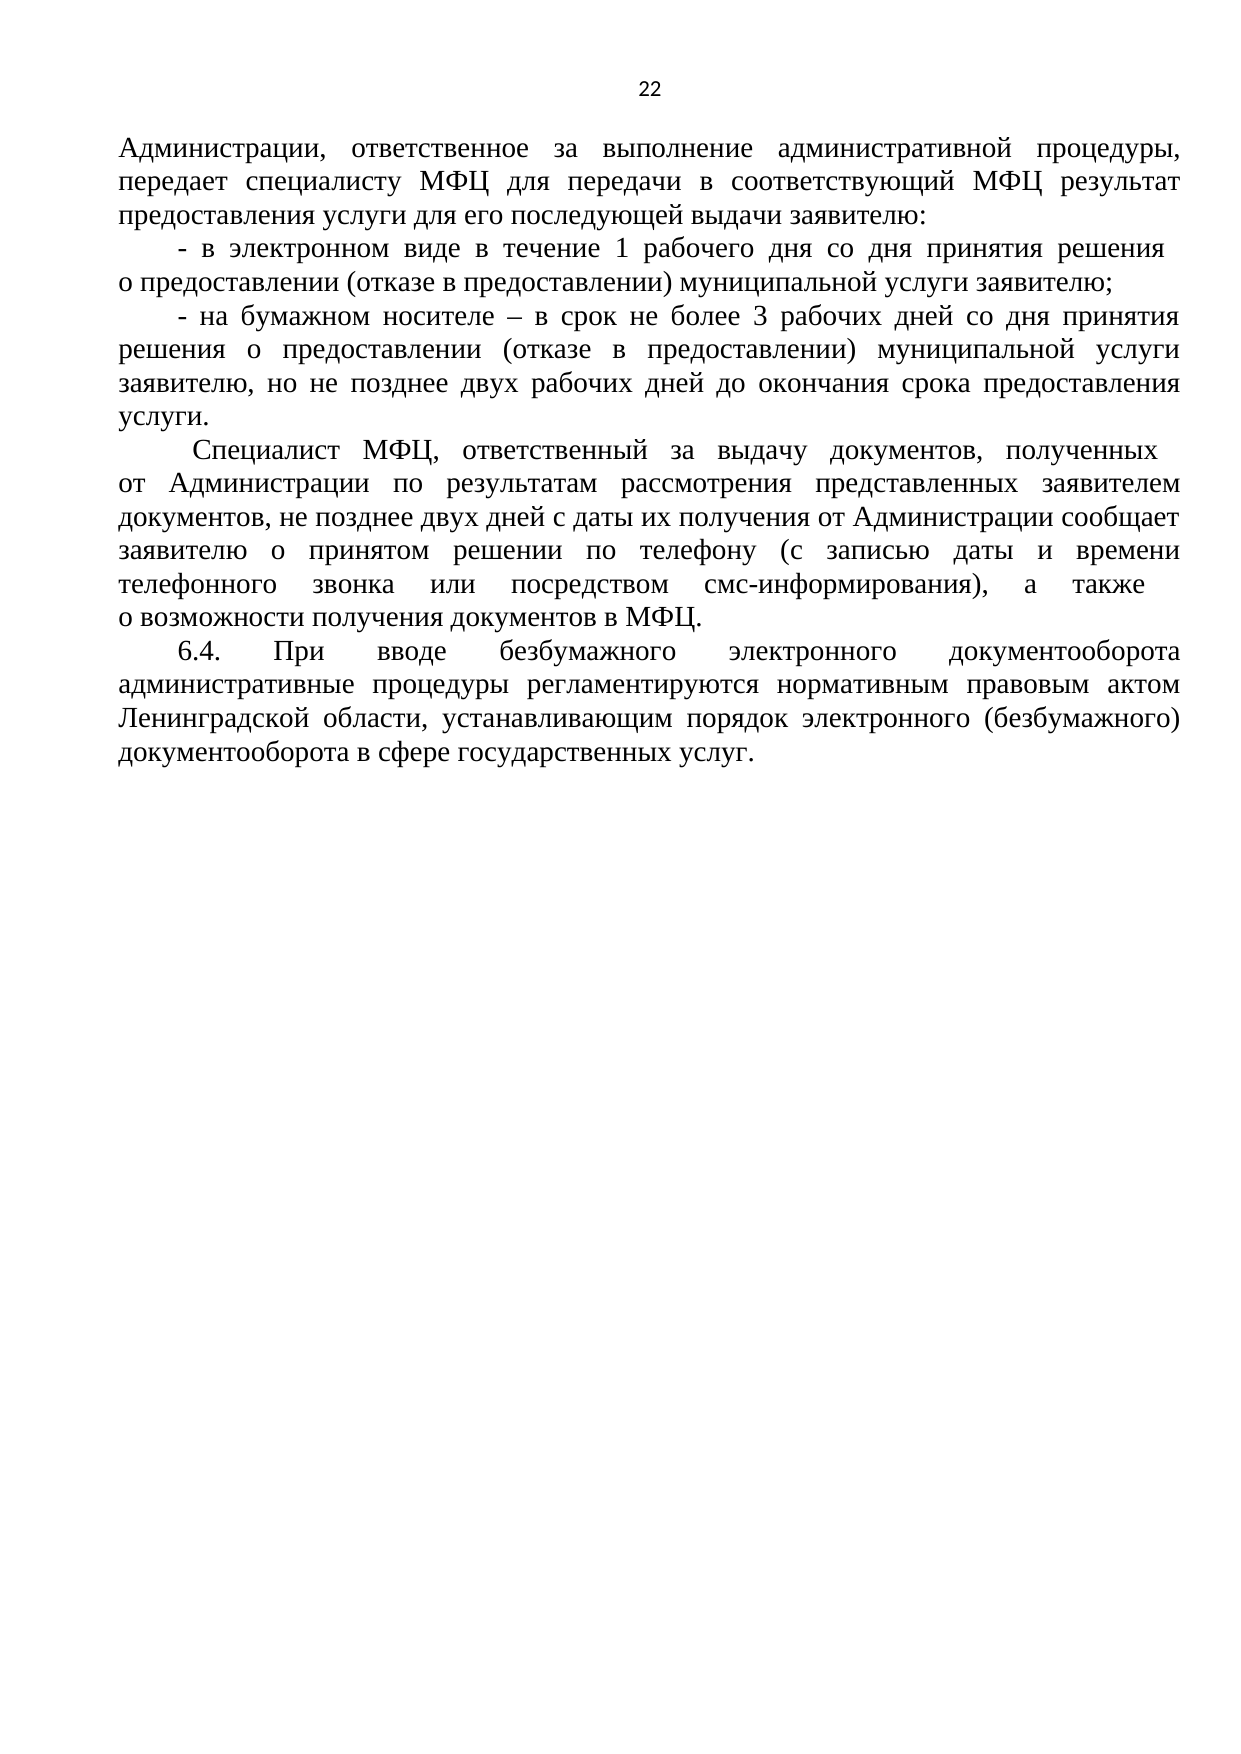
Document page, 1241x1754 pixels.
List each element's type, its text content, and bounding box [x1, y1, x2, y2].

text 6.4. При вводе безбумажного электронного документооборота административные процедуры регламентируются нормативным правовым актом Ленинградской области, устанавливающим порядок электронного (безбумажного) документооборота в сфере государственных услуг. [118, 633, 1181, 767]
text - в электронном виде в течение 1 рабочего дня со дня принятия решения о предоставлении (отказе в предоставлении) муниципальной услуги заявителю; [118, 231, 1181, 298]
text - на бумажном носителе – в срок не более 3 рабочих дней со дня принятия решения о предоставлении (отказе в предоставлении) муниципальной услуги заявителю, но не позднее двух рабочих дней до окончания срока предоставления услуги. [118, 298, 1181, 432]
text Специалист МФЦ, ответственный за выдачу документов, полученных от Администрации по результатам рассмотрения представленных заявителем документов, не позднее двух дней с даты их получения от Администрации сообщает заявителю о принятом решении по телефону (с записью даты и времени телефонного звонка или посредством смс-информирования), а также о возможности получения документов в МФЦ. [118, 432, 1181, 633]
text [118, 130, 1181, 231]
